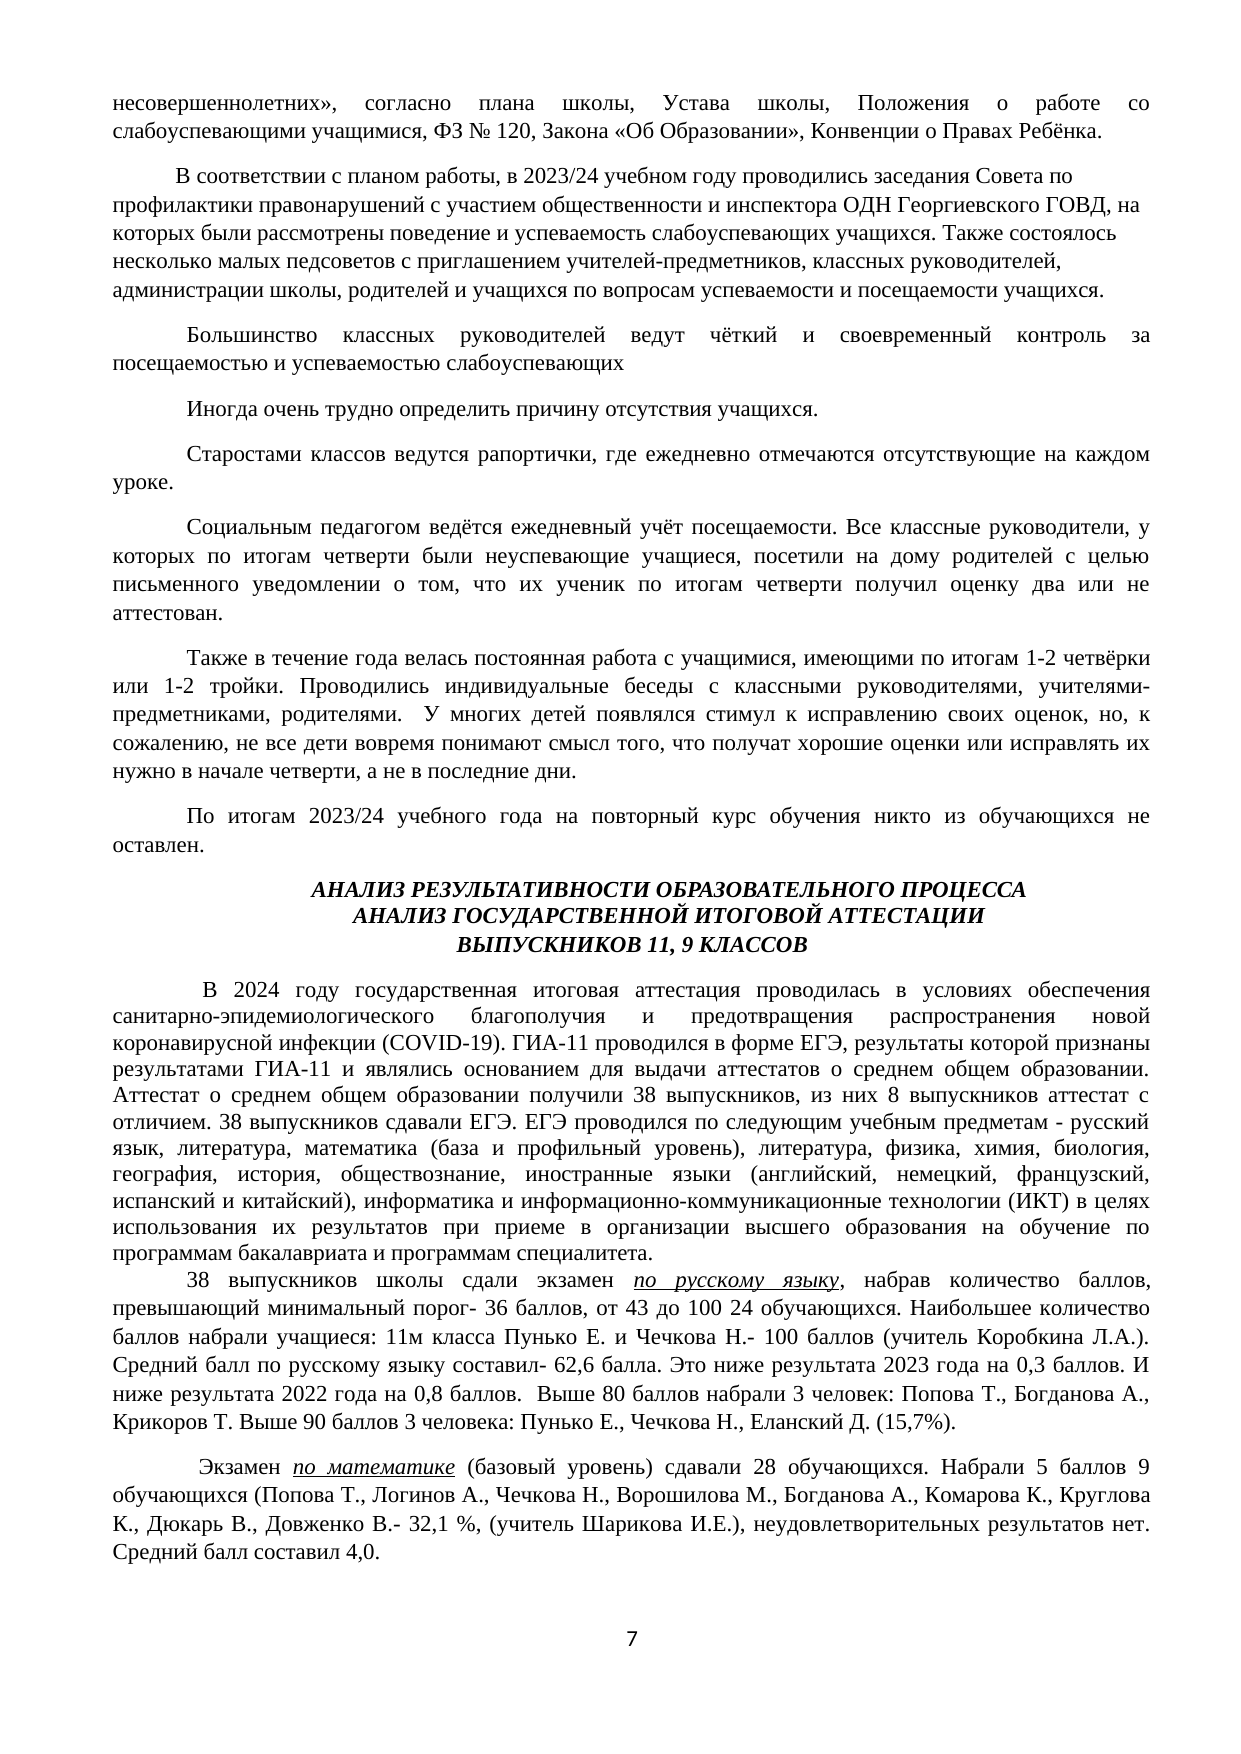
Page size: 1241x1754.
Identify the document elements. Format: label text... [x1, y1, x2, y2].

text 38 выпускников школы сдали экзамен по русскому языку, набрав количество баллов, превышающий минимальный порог- 36 баллов, от 43 до 100 24 обучающихся. Наибольшее количество баллов набрали учащиеся: 11м класса Пунько Е. и Чечкова Н.- 100 баллов (учитель Коробкина Л.А.). Средний балл по русскому языку составил- 62,6 балла. Это ниже результата 2023 года на 0,3 баллов. И ниже результата 2022 года на 0,8 баллов. Выше 80 баллов набрали 3 человек: Попова Т., Богданова А., Крикоров Т. Выше 90 баллов 3 человека: Пунько Е., Чечкова Н., Еланский Д. (15,7%). [112, 1266, 1152, 1434]
text Экзамен по математике (базовый уровень) сдавали 28 обучающихся. Набрали 5 баллов 9 обучающихся (Попова Т., Логинов А., Чечкова Н., Ворошилова М., Богданова А., Комарова К., Круглова К., Дюкарь В., Довженко В.- 32,1 %, (учитель Шарикова И.Е.), неудовлетворительных результатов нет. Средний балл составил 4,0. [112, 1453, 1152, 1565]
text Иногда очень трудно определить причину отсутствия учащихся. [112, 394, 1152, 421]
text АНАЛИЗ РЕЗУЛЬТАТИВНОСТИ ОБРАЗОВАТЕЛЬНОГО ПРОЦЕССА [112, 876, 1152, 902]
text По итогам 2023/24 учебного года на повторный курс обучения никто из обучающихся не оставлен. [112, 802, 1152, 857]
text В соответствии с планом работы, в 2023/24 учебном году проводились заседания Совета по профилактики правонарушений с участием общественности и инспектора ОДН Георгиевского ГОВД, на которых были рассмотрены поведение и успеваемость слабоуспевающих учащихся. Также состоялось несколько малых педсоветов с приглашением учителей-предметников, классных руководителей, администрации школы, родителей и учащихся по вопросам успеваемости и посещаемости учащихся. [112, 162, 1152, 302]
text Социальным педагогом ведётся ежедневный учёт посещаемости. Все классные руководители, у которых по итогам четверти были неуспевающие учащиеся, посетили на дому родителей с целью письменного уведомлении о том, что их ученик по итогам четверти получил оценку два или не аттестован. [112, 513, 1152, 625]
text Старостами классов ведутся рапортички, где ежедневно отмечаются отсутствующие на каждом уроке. [112, 440, 1152, 494]
text Большинство классных руководителей ведут чёткий и своевременный контроль за посещаемостью и успеваемостью слабоуспевающих [112, 321, 1152, 376]
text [112, 89, 1152, 143]
text В 2024 году государственная итоговая аттестация проводилась в условиях обеспечения санитарно-эпидемиологического благополучия и предотвращения распространения новой коронавирусной инфекции (COVID-19). ГИА-11 проводился в форме ЕГЭ, результаты которой признаны результатами ГИА-11 и являлись основанием для выдачи аттестатов о среднем общем образовании. Аттестат о среднем общем образовании получили 38 выпускников, из них 8 выпускников аттестат с отличием. 38 выпускников сдавали ЕГЭ. ЕГЭ проводился по следующим учебным предметам - русский язык, литература, математика (база и профильный уровень), литература, физика, химия, биология, география, история, обществознание, иностранные языки (английский, немецкий, французский, испанский и китайский), информатика и информационно-коммуникационные технологии (ИКТ) в целях использования их результатов при приеме в организации высшего образования на обучение по программам бакалавриата и программам специалитета. [112, 976, 1152, 1266]
text Также в течение года велась постоянная работа с учащимися, имеющими по итогам 1-2 четвёрки или 1-2 тройки. Проводились индивидуальные беседы с классными руководителями, учителями-предметниками, родителями. У многих детей появлялся стимул к исправлению своих оценок, но, к сожалению, не все дети вовремя понимают смысл того, что получат хорошие оценки или исправлять их нужно в начале четверти, а не в последние дни. [112, 644, 1152, 784]
text АНАЛИЗ ГОСУДАРСТВЕННОЙ ИТОГОВОЙ АТТЕСТАЦИИ ВЫПУСКНИКОВ 11, 9 КЛАССОВ [112, 902, 1152, 957]
